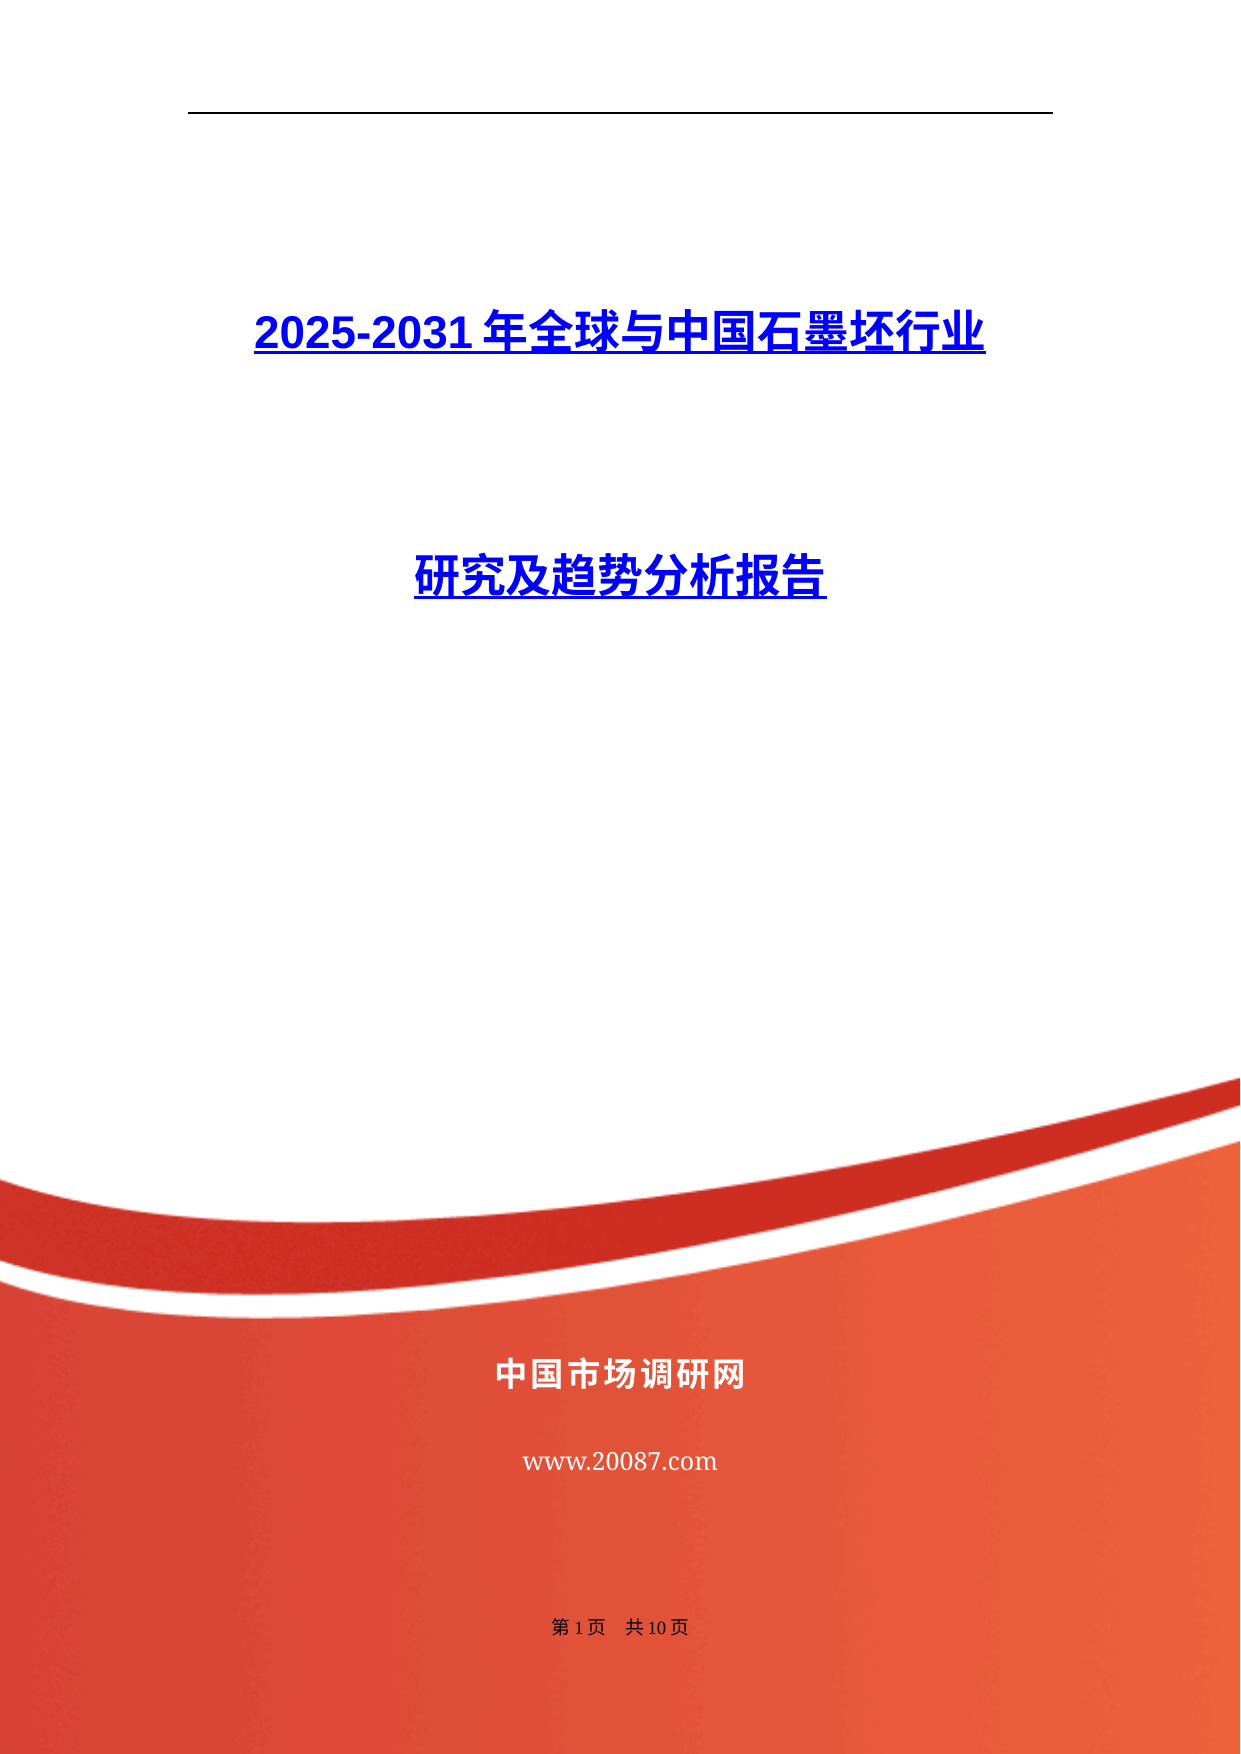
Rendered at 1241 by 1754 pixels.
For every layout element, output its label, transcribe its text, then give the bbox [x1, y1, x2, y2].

subtitle 中国市场调研网 [187, 1339, 1053, 1404]
table_header 2025-2031年全球与中国石墨坯行业研究及趋势分析报告 [188, 207, 1053, 773]
text www.20087.com [187, 1428, 1053, 1493]
picture [0, 1006, 1241, 1754]
